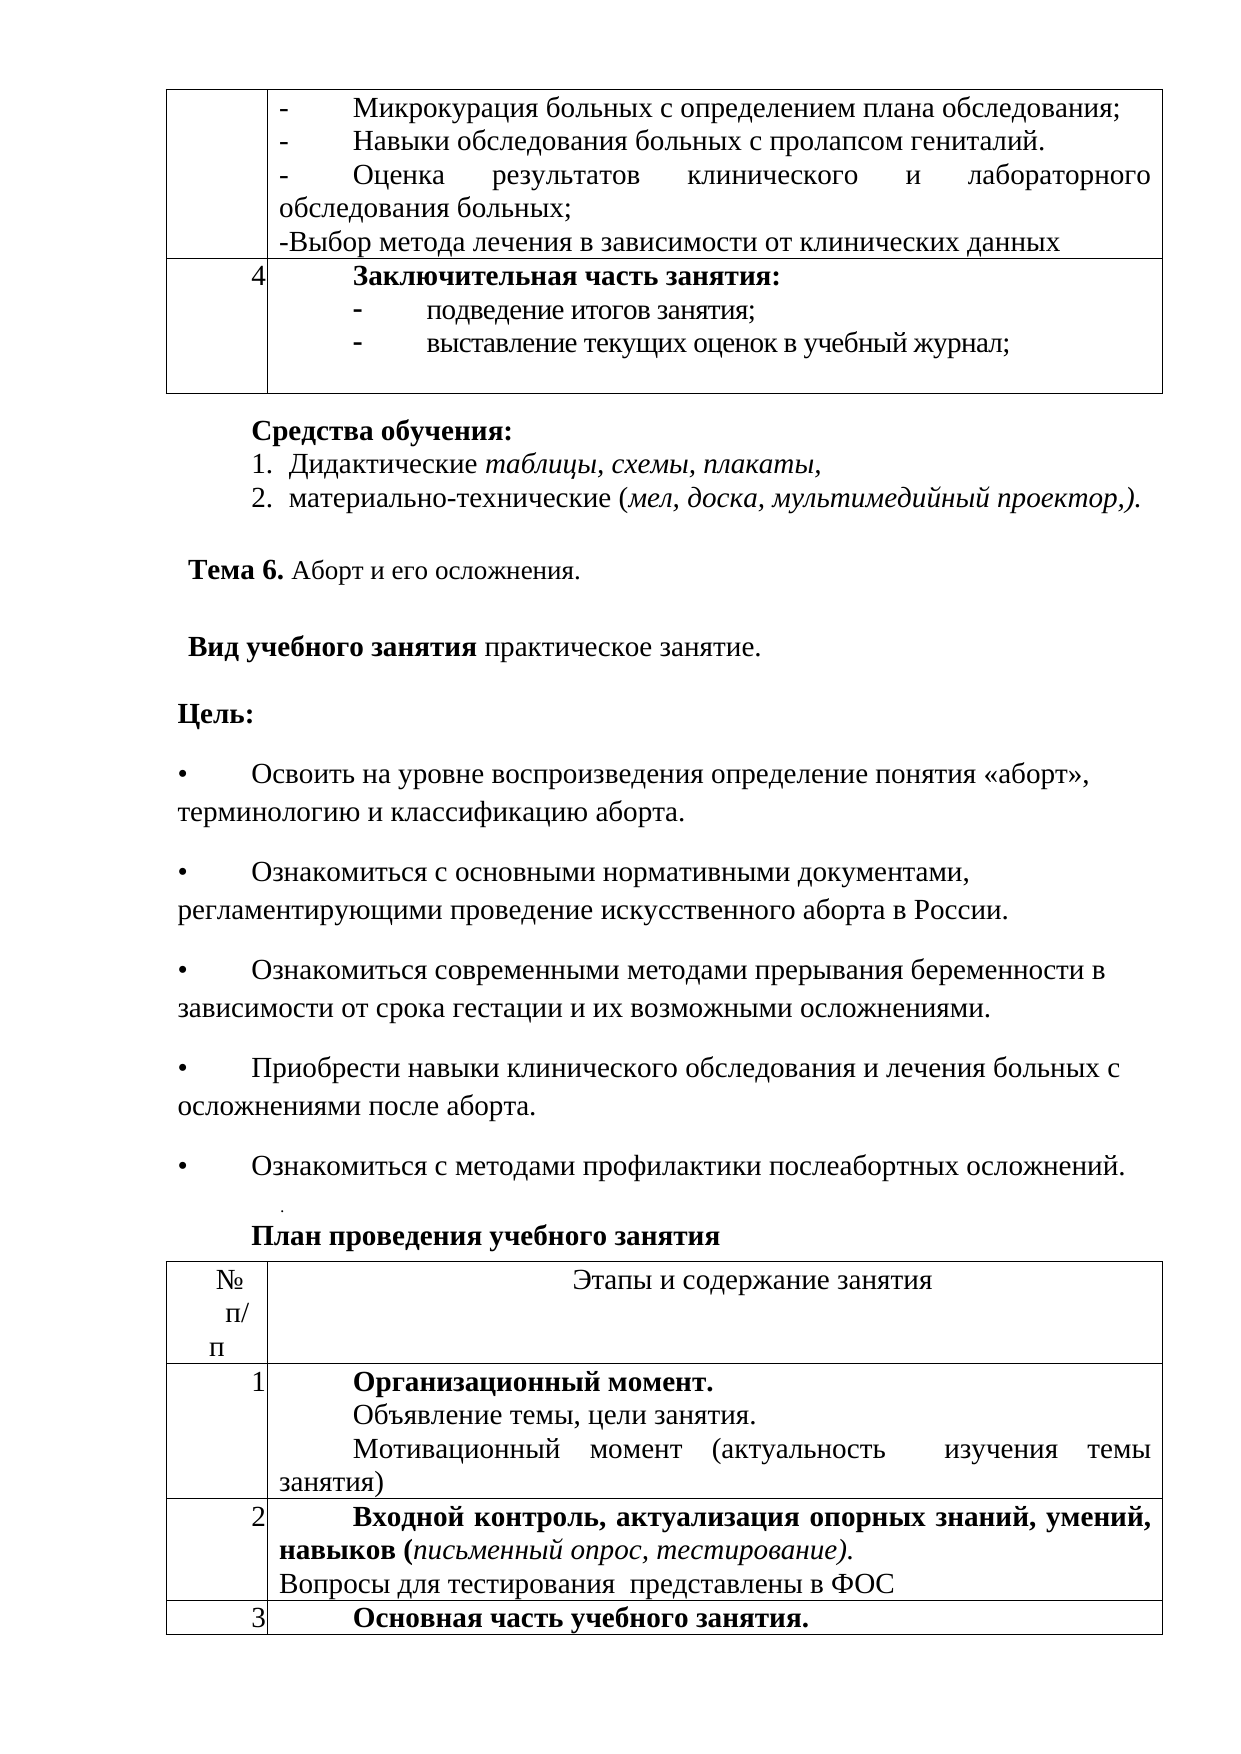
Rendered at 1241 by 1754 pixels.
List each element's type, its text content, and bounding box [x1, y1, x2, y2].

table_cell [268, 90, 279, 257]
list Приобрести навыки клинического обследования и лечения больных с осложнениями после аборта. [177, 1050, 1152, 1122]
table_header Этапы и содержание занятия [268, 1262, 1162, 1363]
list Ознакомиться современными методами прерывания беременности в зависимости от срока гестации и их возможными осложнениями. [177, 952, 1152, 1024]
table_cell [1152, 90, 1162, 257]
table_cell 2 [167, 1499, 267, 1599]
text Тема 6. Аборт и его осложнения. [188, 552, 1152, 586]
table_cell 3 [167, 90, 267, 257]
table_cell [268, 1601, 1162, 1634]
text Вид учебного занятия практическое занятие. [188, 629, 1152, 663]
table_cell Организационный момент. Объявление темы, цели занятия. Мотивационный момент (актуальность изучения темы занятия) [268, 1364, 1162, 1498]
table_header № п/п [167, 1262, 267, 1363]
table_cell Входной контроль, актуализация опорных знаний, умений, навыков (письменный опрос, тестирование). Вопросы для тестирования представлены в ФОС [268, 1499, 1162, 1599]
text План проведения учебного занятия [177, 1218, 1152, 1251]
list Ознакомиться с основными нормативными документами, регламентирующими проведение искусственного аборта в России. [177, 854, 1152, 926]
list Освоить на уровне воспроизведения определение понятия «аборт», терминологию и классификацию аборта. [177, 756, 1152, 828]
text Цель: [177, 697, 1152, 730]
list Дидактические таблицы, схемы, плакаты, [251, 447, 1152, 480]
table_cell 1 [167, 1364, 267, 1498]
list материально-технические (мел, доска, мультимедийный проектор,). [251, 480, 1152, 514]
table_cell 3 [167, 1601, 267, 1634]
table_cell 4 [167, 259, 267, 393]
text Средства обучения: [177, 413, 1152, 447]
table_cell Заключительная часть занятия: подведение итогов занятия; выставление текущих оценок в учебный журнал; [268, 259, 1162, 393]
list Ознакомиться с методами профилактики послеабортных осложнений. [177, 1148, 1152, 1181]
